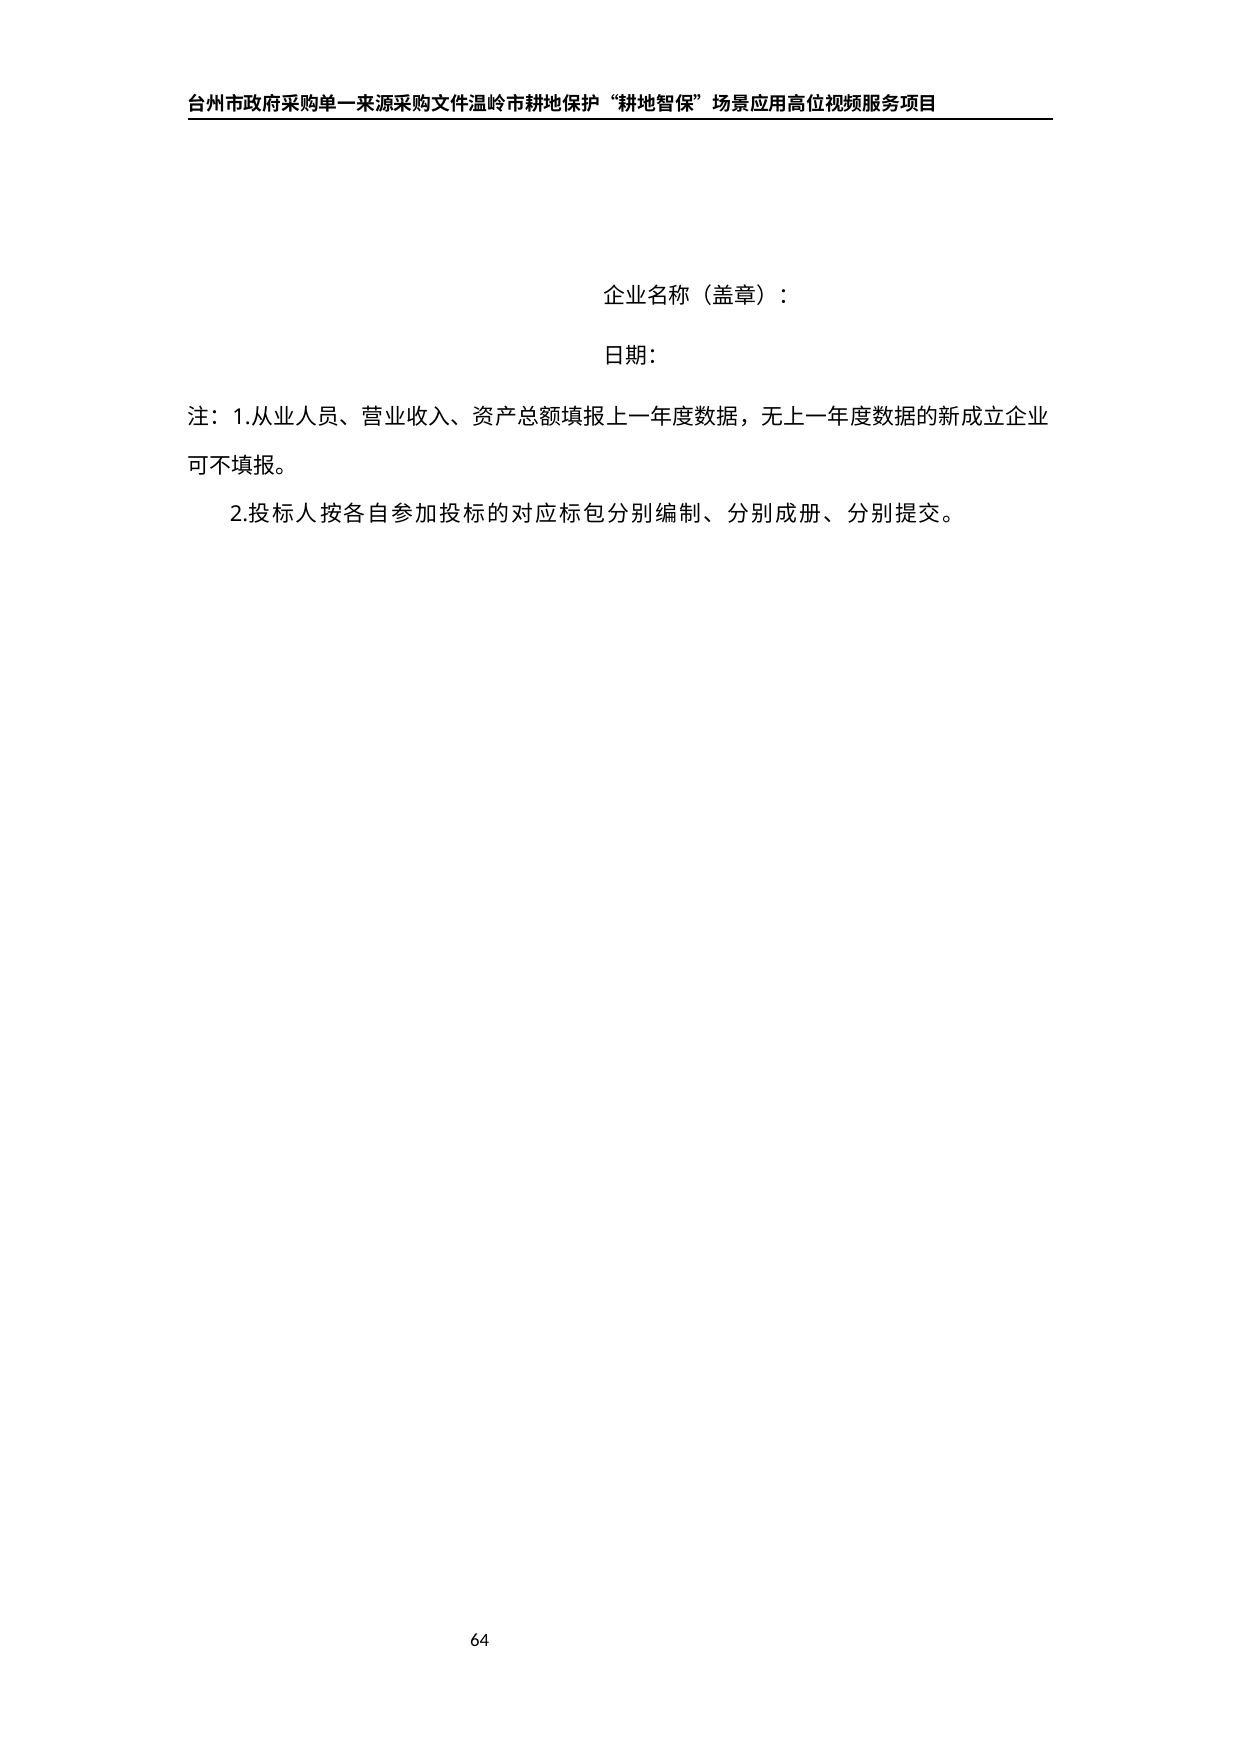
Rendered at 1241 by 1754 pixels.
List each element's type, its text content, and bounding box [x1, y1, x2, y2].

text 日期： [187, 338, 1058, 371]
text 企业名称（盖章）： [187, 277, 1058, 310]
text 注：1.从业人员、营业收入、资产总额填报上一年度数据，无上一年度数据的新成立企业可不填报。 [187, 399, 1053, 480]
list 2.投标人按各自参加投标的对应标包分别编制、分别成册、分别提交。 [229, 496, 1053, 528]
